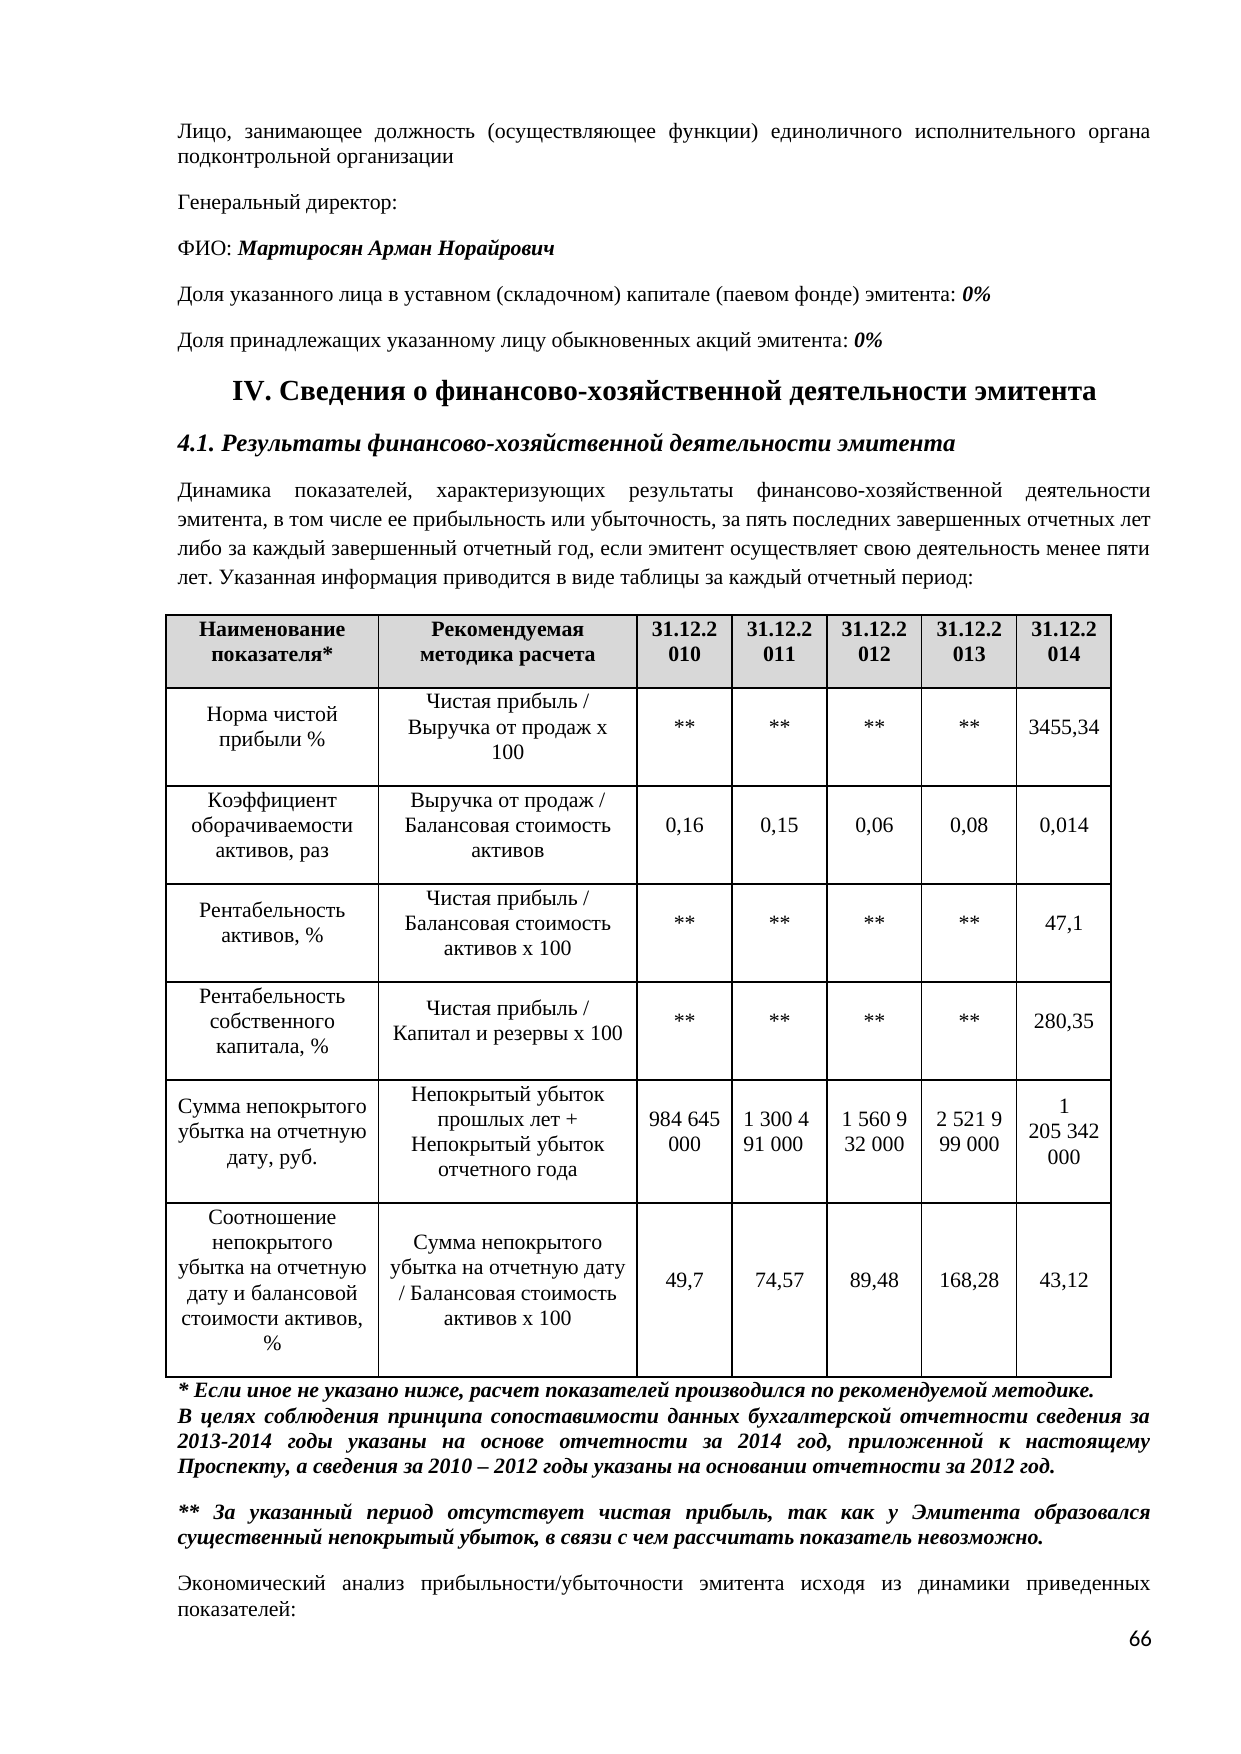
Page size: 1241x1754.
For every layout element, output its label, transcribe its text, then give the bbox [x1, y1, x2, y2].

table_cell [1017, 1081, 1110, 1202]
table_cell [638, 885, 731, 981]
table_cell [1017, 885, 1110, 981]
text Лицо, занимающее должность (осуществляющее функции) единоличного исполнительного органа подконтрольной организации [177, 118, 1152, 168]
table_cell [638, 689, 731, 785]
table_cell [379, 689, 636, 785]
text Динамика показателей, характеризующих результаты финансово-хозяйственной деятельности эмитента, в том числе ее прибыльность или убыточность, за пять последних завершенных отчетных лет либо за каждый завершенный отчетный год, если эмитент осуществляет свою деятельность менее пяти лет. Указанная информация приводится в виде таблицы за каждый отчетный период: [177, 477, 1152, 589]
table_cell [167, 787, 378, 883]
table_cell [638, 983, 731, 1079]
text Экономический анализ прибыльности/убыточности эмитента исходя из динамики приведенных показателей: [177, 1570, 1152, 1621]
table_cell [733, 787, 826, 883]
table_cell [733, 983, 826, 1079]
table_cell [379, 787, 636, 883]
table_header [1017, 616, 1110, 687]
text В целях соблюдения принципа сопоставимости данных бухгалтерской отчетности сведения за 2013-2014 годы указаны на основе отчетности за 2014 год, приложенной к настоящему Проспекту, а сведения за 2010 – 2012 годы указаны на основании отчетности за 2012 год. [177, 1403, 1152, 1478]
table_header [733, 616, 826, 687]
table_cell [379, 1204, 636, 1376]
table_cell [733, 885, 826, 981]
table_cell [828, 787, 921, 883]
text Доля принадлежащих указанному лицу обыкновенных акций эмитента: 0% [177, 327, 1152, 353]
text Доля указанного лица в уставном (складочном) капитале (паевом фонде) эмитента: 0% [177, 281, 1152, 307]
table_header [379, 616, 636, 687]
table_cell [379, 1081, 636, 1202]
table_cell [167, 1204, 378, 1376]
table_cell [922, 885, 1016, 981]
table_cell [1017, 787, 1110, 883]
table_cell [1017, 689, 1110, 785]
text ФИО: Мартиросян Арман Норайрович [177, 235, 1152, 261]
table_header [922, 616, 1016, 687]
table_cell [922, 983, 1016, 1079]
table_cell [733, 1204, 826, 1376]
text 4.1. Результаты финансово-хозяйственной деятельности эмитента [177, 428, 1152, 457]
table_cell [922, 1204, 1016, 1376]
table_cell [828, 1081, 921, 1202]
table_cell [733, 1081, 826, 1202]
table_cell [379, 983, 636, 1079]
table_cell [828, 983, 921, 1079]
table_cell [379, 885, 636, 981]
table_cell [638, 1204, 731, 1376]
text ** За указанный период отсутствует чистая прибыль, так как у Эмитента образовался существенный непокрытый убыток, в связи с чем рассчитать показатель невозможно. [177, 1499, 1152, 1549]
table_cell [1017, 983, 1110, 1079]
text Генеральный директор: [177, 189, 1152, 214]
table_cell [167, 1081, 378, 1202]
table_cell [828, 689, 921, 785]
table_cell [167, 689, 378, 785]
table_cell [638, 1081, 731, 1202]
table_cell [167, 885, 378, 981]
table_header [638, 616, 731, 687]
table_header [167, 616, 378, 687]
text * Если иное не указано ниже, расчет показателей производился по рекомендуемой методике. [177, 1377, 1152, 1403]
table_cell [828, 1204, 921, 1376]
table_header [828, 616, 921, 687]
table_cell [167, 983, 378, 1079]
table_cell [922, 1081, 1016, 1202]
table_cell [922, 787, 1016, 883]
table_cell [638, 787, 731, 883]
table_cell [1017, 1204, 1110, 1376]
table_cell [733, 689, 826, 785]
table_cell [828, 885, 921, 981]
text IV. Сведения о финансово-хозяйственной деятельности эмитента [177, 373, 1152, 407]
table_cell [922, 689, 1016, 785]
